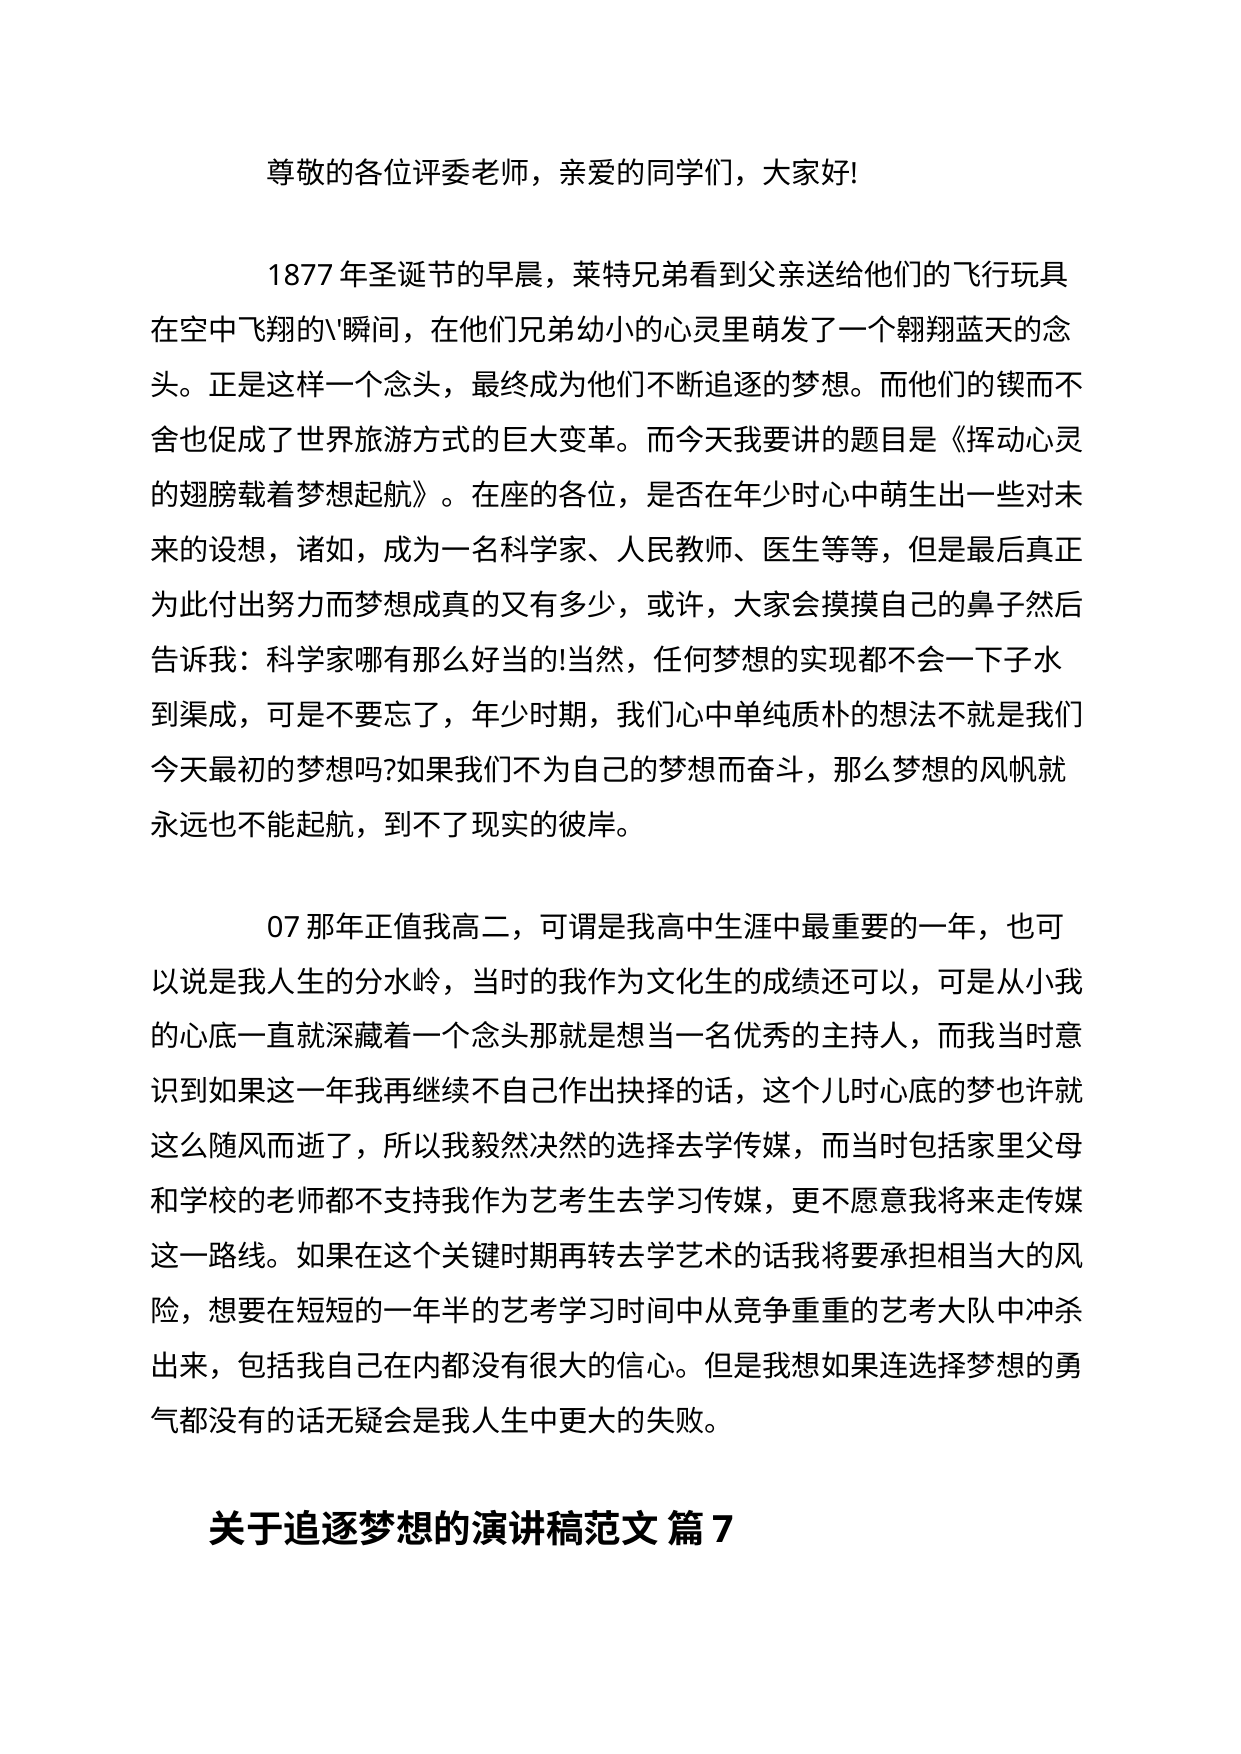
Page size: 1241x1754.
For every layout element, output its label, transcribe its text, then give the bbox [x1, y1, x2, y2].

text 1877年圣诞节的早晨，莱特兄弟看到父亲送给他们的飞行玩具在空中飞翔的\'瞬间，在他们兄弟幼小的心灵里萌发了一个翱翔蓝天的念头。正是这样一个念头，最终成为他们不断追逐的梦想。而他们的锲而不舍也促成了世界旅游方式的巨大变革。而今天我要讲的题目是《挥动心灵的翅膀载着梦想起航》。在座的各位，是否在年少时心中萌生出一些对未来的设想，诸如，成为一名科学家、人民教师、医生等等，但是最后真正为此付出努力而梦想成真的又有多少，或许，大家会摸摸自己的鼻子然后告诉我：科学家哪有那么好当的!当然，任何梦想的实现都不会一下子水到渠成，可是不要忘了，年少时期，我们心中单纯质朴的想法不就是我们今天最初的梦想吗?如果我们不为自己的梦想而奋斗，那么梦想的风帆就永远也不能起航，到不了现实的彼岸。 [150, 252, 1090, 844]
text 关于追逐梦想的演讲稿范文 篇7 [150, 1499, 1090, 1553]
text 尊敬的各位评委老师，亲爱的同学们，大家好! [150, 150, 1090, 192]
text 07那年正值我高二，可谓是我高中生涯中最重要的一年，也可以说是我人生的分水岭，当时的我作为文化生的成绩还可以，可是从小我的心底一直就深藏着一个念头那就是想当一名优秀的主持人，而我当时意识到如果这一年我再继续不自己作出抉择的话，这个儿时心底的梦也许就这么随风而逝了，所以我毅然决然的选择去学传媒，而当时包括家里父母和学校的老师都不支持我作为艺考生去学习传媒，更不愿意我将来走传媒这一路线。如果在这个关键时期再转去学艺术的话我将要承担相当大的风险，想要在短短的一年半的艺考学习时间中从竞争重重的艺考大队中冲杀出来，包括我自己在内都没有很大的信心。但是我想如果连选择梦想的勇气都没有的话无疑会是我人生中更大的失败。 [150, 903, 1090, 1439]
